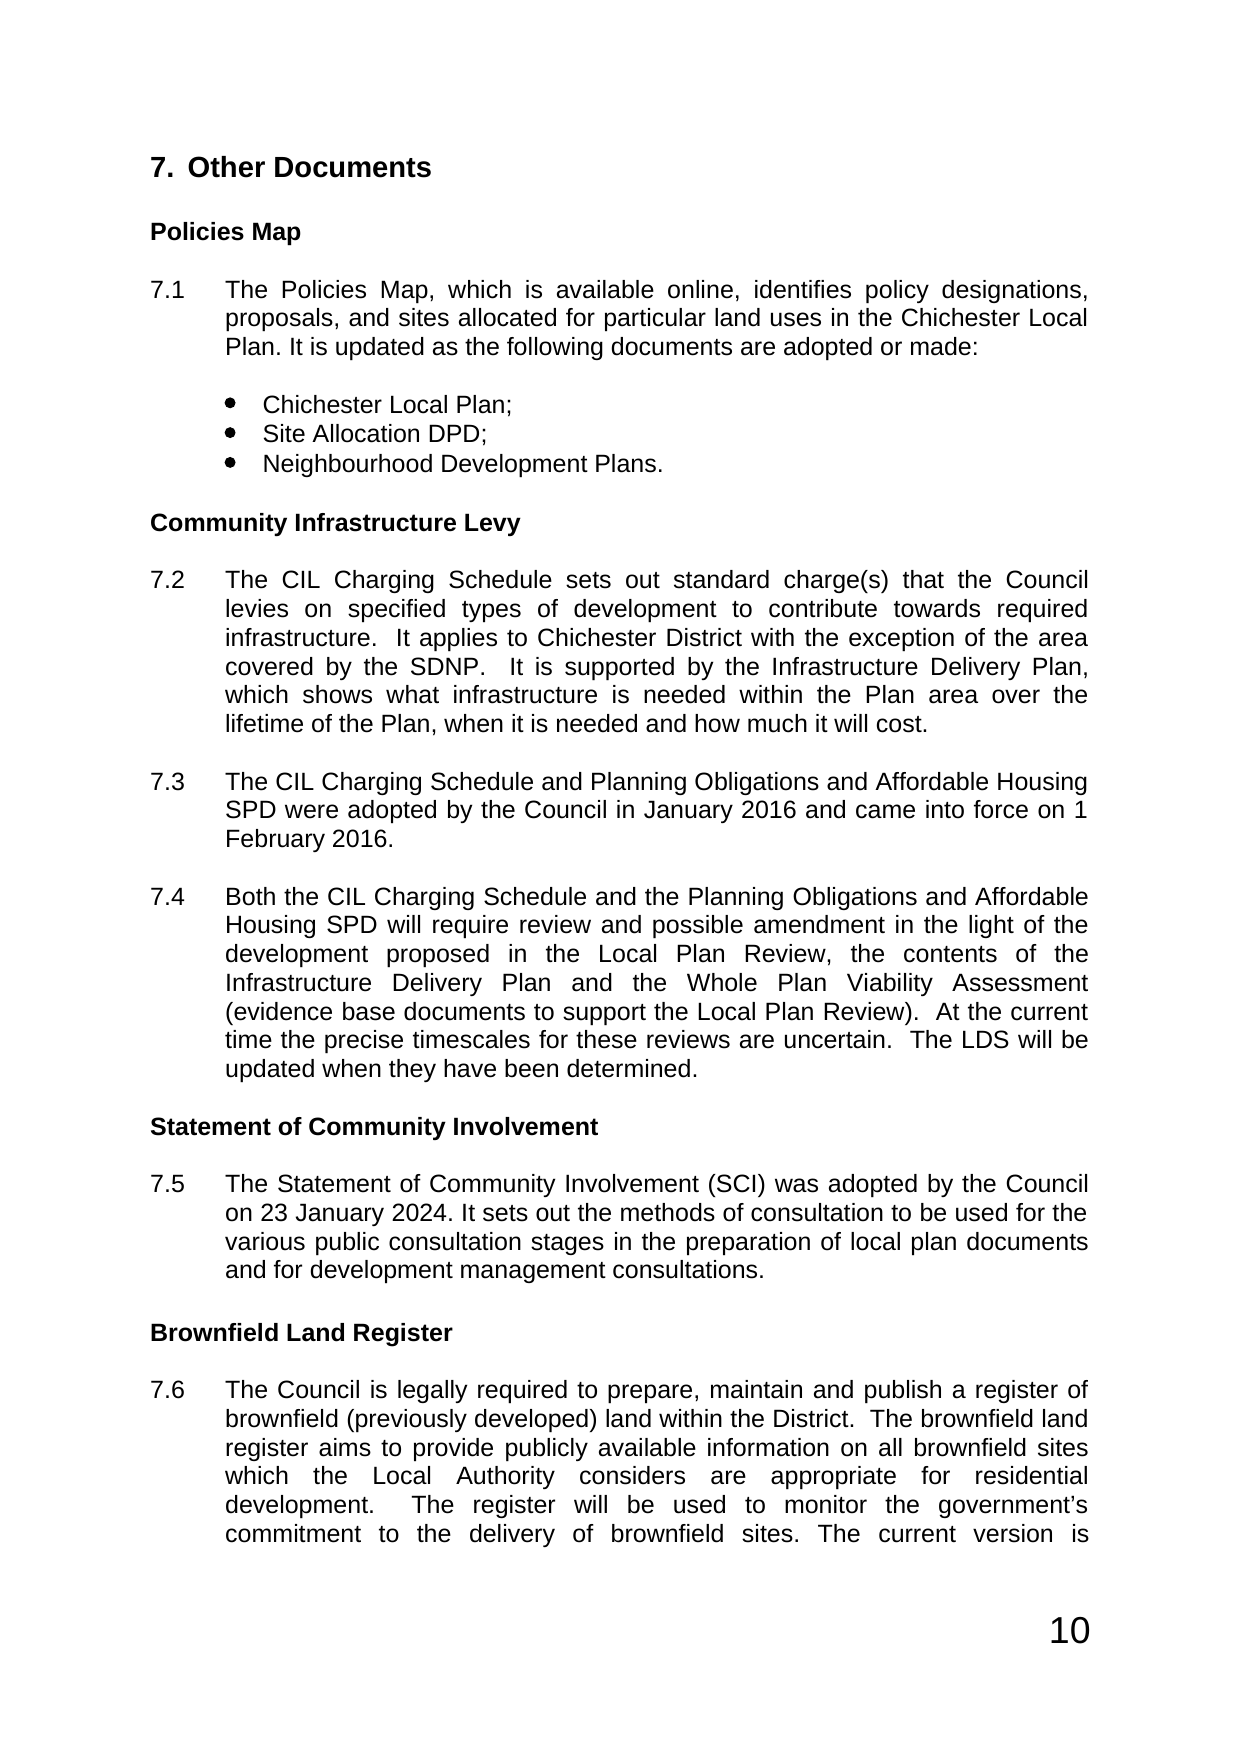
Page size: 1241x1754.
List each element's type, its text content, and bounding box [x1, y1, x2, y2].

text 7.3 The CIL Charging Schedule and Planning Obligations and Affordable Housing SPD were adopted by the Council in January 2016 and came into force on 1 February 2016. [150, 766, 1090, 853]
text Community Infrastructure Levy [150, 508, 1090, 536]
list Other Documents [150, 150, 1090, 183]
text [150, 1375, 1090, 1547]
list Chichester Local Plan; [225, 389, 1090, 419]
text 7.4 Both the CIL Charging Schedule and the Planning Obligations and Affordable Housing SPD will require review and possible amendment in the light of the development proposed in the Local Plan Review, the contents of the Infrastructure Delivery Plan and the Whole Plan Viability Assessment (evidence base documents to support the Local Plan Review). At the current time the precise timescales for these reviews are uncertain. The LDS will be updated when they have been determined. [150, 881, 1090, 1083]
text 7.5 The Statement of Community Involvement (SCI) was adopted by the Council on 23 January 2024. It sets out the methods of consultation to be used for the various public consultation stages in the preparation of local plan documents and for development management consultations. [150, 1169, 1090, 1284]
list Neighbourhood Development Plans. [225, 449, 1090, 508]
text Brownfield Land Register [150, 1317, 1090, 1346]
list Site Allocation DPD; [225, 419, 1090, 449]
text 7.2 The CIL Charging Schedule sets out standard charge(s) that the Council levies on specified types of development to contribute towards required infrastructure. It applies to Chichester District with the exception of the area covered by the SDNP. It is supported by the Infrastructure Delivery Plan, which shows what infrastructure is needed within the Plan area over the lifetime of the Plan, when it is needed and how much it will cost. [150, 565, 1090, 738]
text Statement of Community Involvement [150, 1111, 1090, 1169]
text 7.1 The Policies Map, which is available online, identifies policy designations, proposals, and sites allocated for particular land uses in the Chichester Local Plan. It is updated as the following documents are adopted or made: [150, 274, 1090, 361]
text Policies Map [150, 217, 1090, 246]
